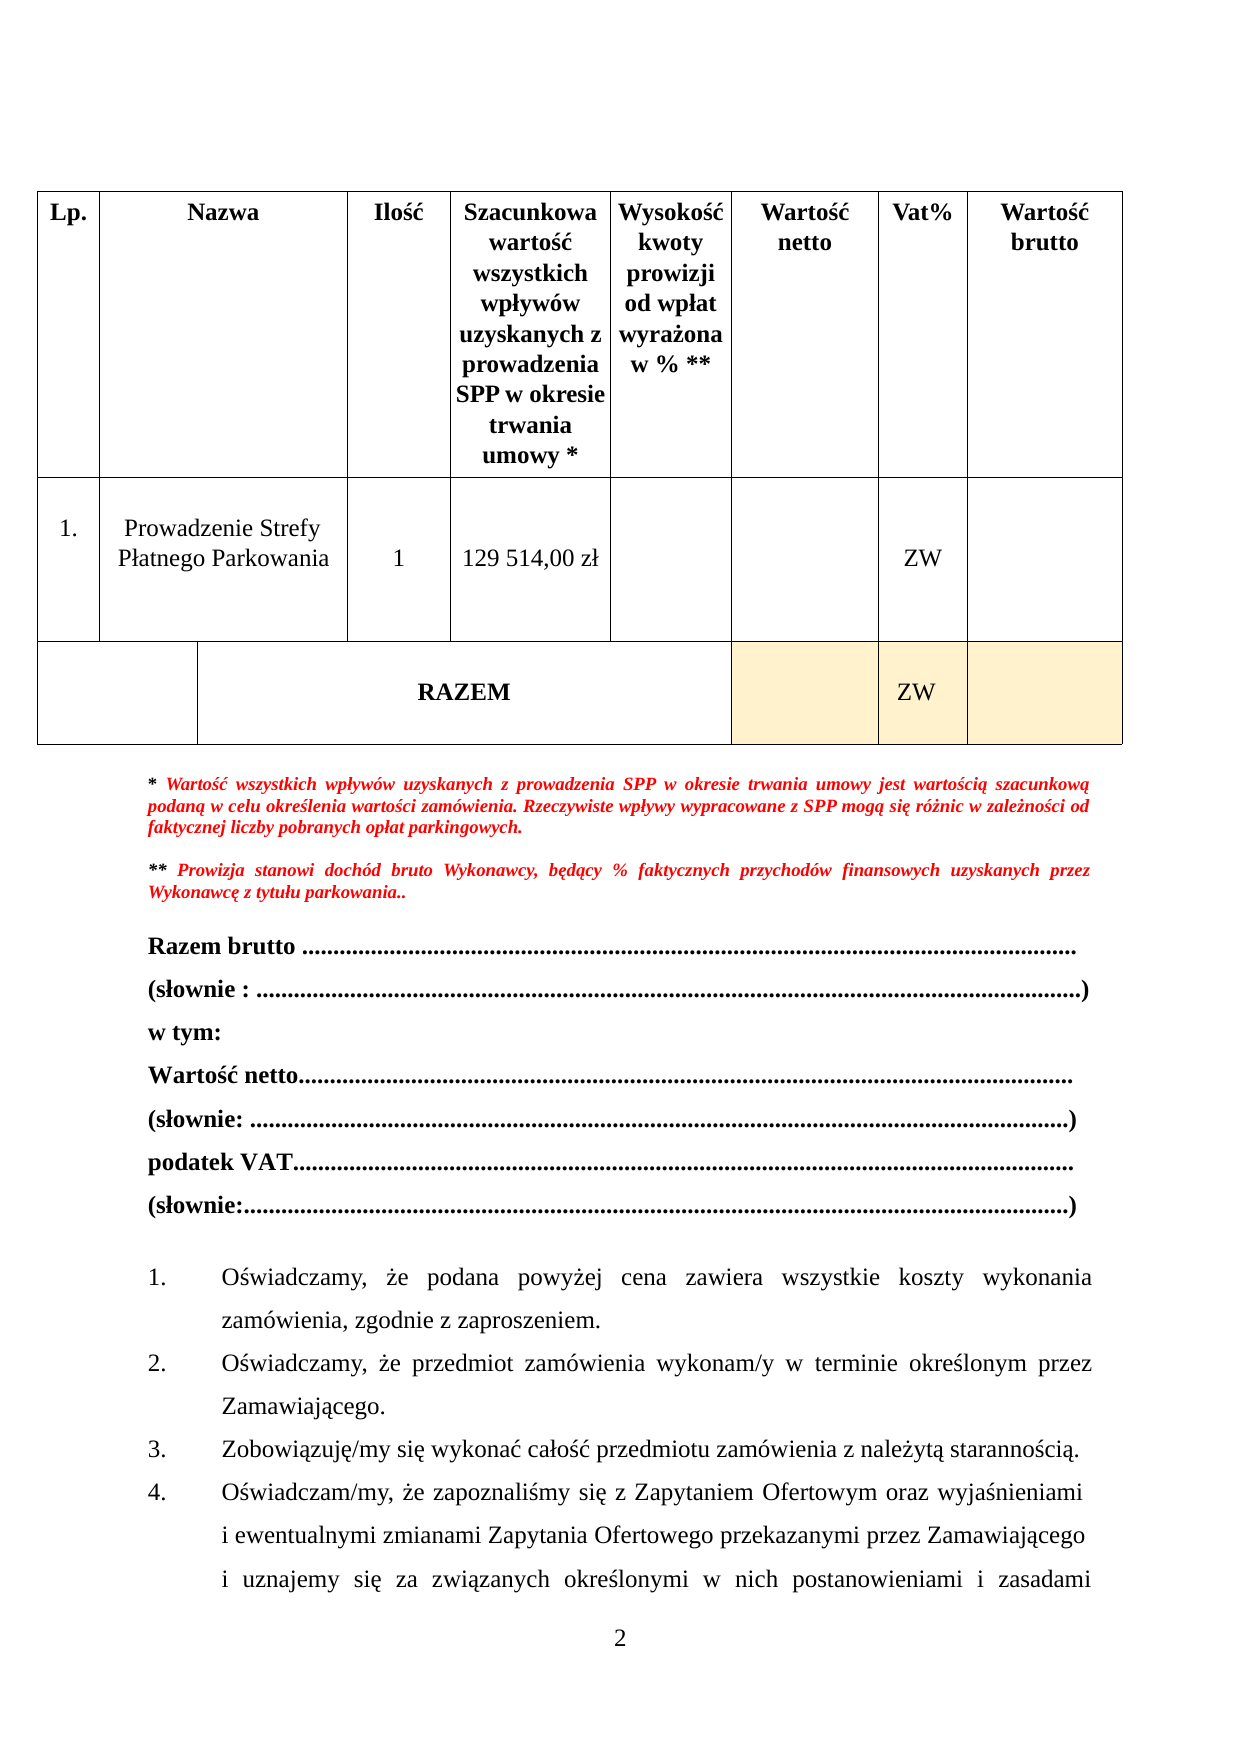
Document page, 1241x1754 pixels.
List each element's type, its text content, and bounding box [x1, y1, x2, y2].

table_header Vat% [879, 192, 967, 476]
text w tym: [148, 1017, 1093, 1046]
text * Wartość wszystkich wpływów uzyskanych z prowadzenia SPP w okresie trwania umowy jest wartością szacunkową podaną w celu określenia wartości zamówienia. Rzeczywiste wpływy wypracowane z SPP mogą się różnic w zależności od faktycznej liczby pobranych opłat parkingowych. [148, 773, 1093, 838]
table_header Ilość [348, 192, 450, 476]
table_cell [968, 642, 1122, 744]
table_header Lp. [38, 192, 99, 476]
table_cell [611, 478, 731, 641]
text (słownie:....................................................................................................................................) [148, 1190, 1093, 1219]
table_cell [732, 478, 878, 641]
text (słownie: ...................................................................................................................................) [148, 1104, 1093, 1132]
table_cell [38, 642, 197, 744]
text Razem brutto ............................................................................................................................ [148, 931, 1093, 960]
table_cell 1 [348, 478, 450, 641]
table_cell Prowadzenie Strefy Płatnego Parkowania [100, 478, 347, 641]
table_header Nazwa [100, 192, 347, 476]
text (słownie : ....................................................................................................................................) [148, 974, 1093, 1003]
list Oświadczamy, że podana powyżej cena zawiera wszystkie koszty wykonania zamówienia, zgodnie z zaproszeniem. [148, 1262, 1093, 1334]
table_header Szacunkowa wartość wszystkich wpływów uzyskanych z prowadzenia SPP w okresie trwania umowy * [451, 192, 610, 476]
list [148, 1477, 1093, 1592]
table_header Wysokość kwoty prowizji od wpłat wyrażona w % ** [611, 192, 731, 476]
list Oświadczamy, że przedmiot zamówienia wykonam/y w terminie określonym przez Zamawiającego. [148, 1348, 1093, 1420]
table_cell 1. [38, 478, 99, 641]
table_cell [732, 642, 878, 744]
table_cell 129 514,00 zł [451, 478, 610, 641]
table_cell ZW [879, 478, 967, 641]
text podatek VAT............................................................................................................................. [148, 1147, 1093, 1176]
text ** Prowizja stanowi dochód bruto Wykonawcy, będący % faktycznych przychodów finansowych uzyskanych przez Wykonawcę z tytułu parkowania.. [148, 859, 1093, 902]
table_cell RAZEM [198, 642, 731, 744]
table_cell ZW [879, 642, 967, 744]
table_header Wartość netto [732, 192, 878, 476]
text Wartość netto............................................................................................................................ [148, 1061, 1093, 1089]
table_header Wartość brutto [968, 192, 1122, 476]
table_cell [968, 478, 1122, 641]
list Zobowiązuję/my się wykonać całość przedmiotu zamówienia z należytą starannością. [148, 1434, 1093, 1463]
